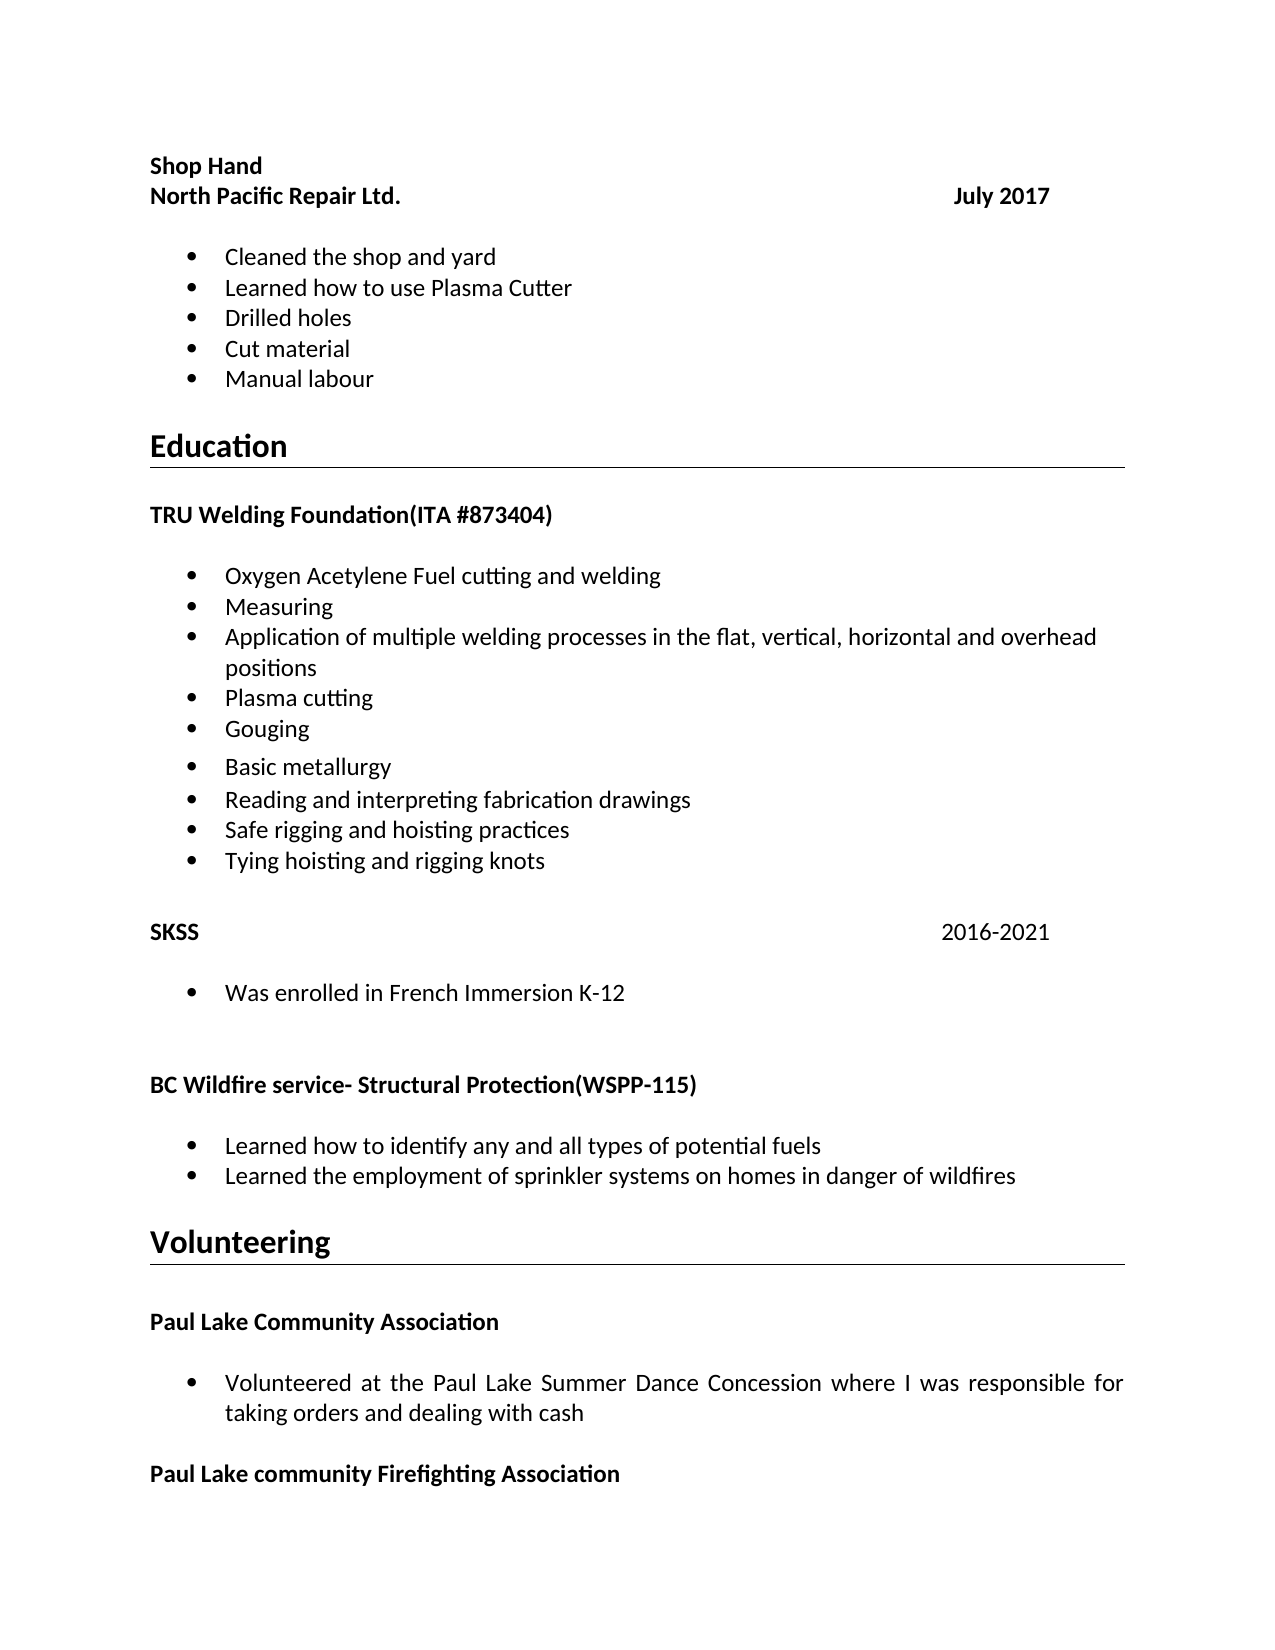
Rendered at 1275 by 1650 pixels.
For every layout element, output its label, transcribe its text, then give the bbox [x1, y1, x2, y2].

text TRU Welding Foundation(ITA #873404) [150, 499, 1125, 529]
text North Pacific Repair Ltd. July 2017 [150, 181, 1125, 211]
text Volunteering [150, 1221, 1125, 1264]
list Reading and interpreting fabrication drawings [187, 784, 1125, 814]
list Cleaned the shop and yard [187, 242, 1125, 272]
list Safe rigging and hoisting practices [187, 814, 1125, 845]
list Manual labour [187, 364, 1125, 394]
text Paul Lake Community Association [150, 1306, 1125, 1337]
text Education [150, 425, 1125, 467]
text Paul Lake community Firefighting Association [150, 1459, 1125, 1489]
list Gouging [187, 713, 1125, 743]
list Tying hoisting and rigging knots [187, 845, 1125, 876]
text Shop Hand [150, 150, 1125, 181]
list Learned the employment of sprinkler systems on homes in danger of wildfires [187, 1160, 1125, 1191]
list Learned how to use Plasma Cutter [187, 272, 1125, 303]
list Cut material [187, 333, 1125, 364]
list Volunteered at the Paul Lake Summer Dance Concession where I was responsible for taking orders and dealing with cash [187, 1367, 1125, 1428]
list Learned how to identify any and all types of potential fuels [187, 1130, 1125, 1160]
list Basic metallurgy [187, 743, 1125, 784]
list Oxygen Acetylene Fuel cutting and welding [187, 560, 1125, 591]
list Drilled holes [187, 303, 1125, 333]
list Application of multiple welding processes in the flat, vertical, horizontal and overhead positions [187, 621, 1125, 682]
text SKSS 2016-2021 [150, 916, 1125, 947]
list Plasma cutting [187, 682, 1125, 713]
list Was enrolled in French Immersion K-12 [187, 977, 1125, 1008]
list Measuring [187, 591, 1125, 621]
text BC Wildfire service- Structural Protection(WSPP-115) [150, 1069, 1125, 1099]
